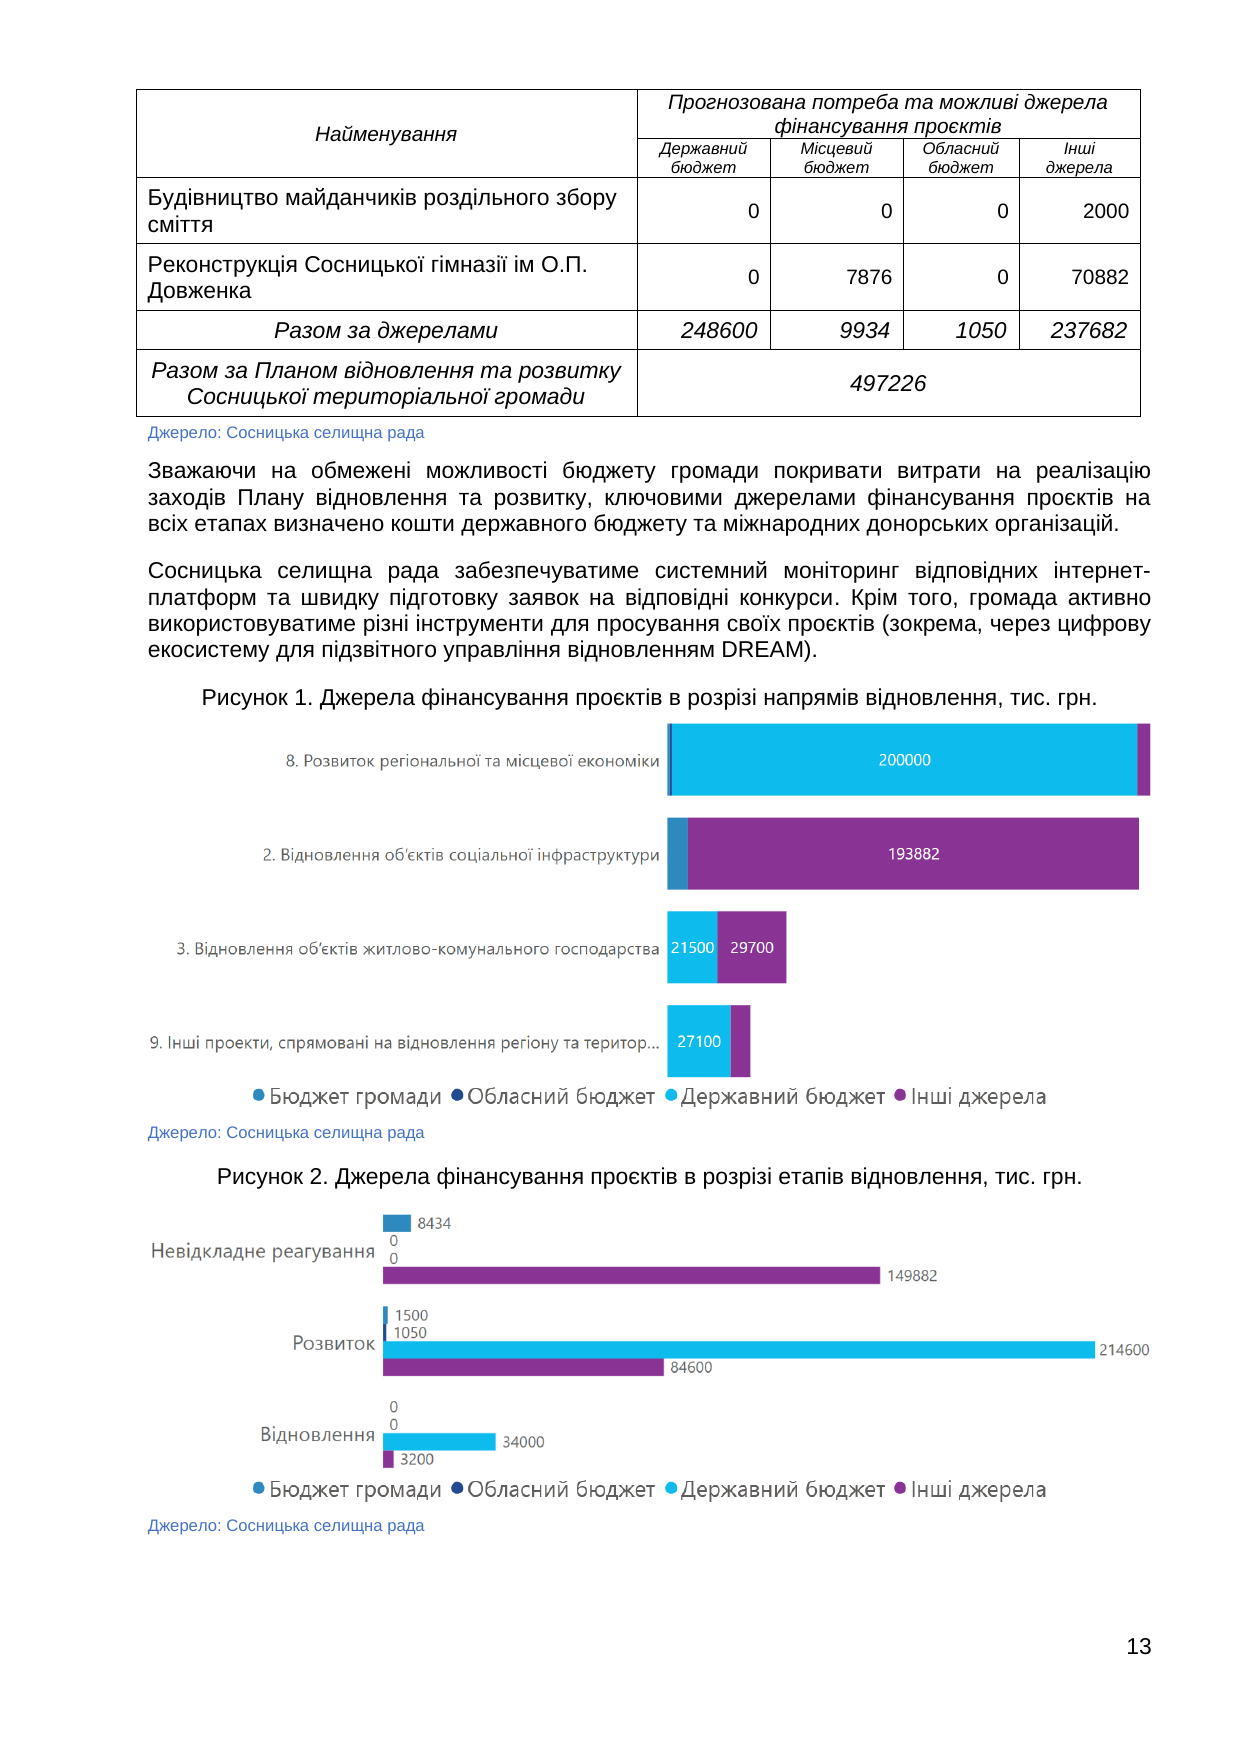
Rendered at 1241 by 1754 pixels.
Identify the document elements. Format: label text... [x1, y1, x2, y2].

text Джерело: Сосницька селищна рада [148, 423, 1152, 442]
text Зважаючи на обмежені можливості бюджету громади покривати витрати на реалізацію заходів Плану відновлення та розвитку, ключовими джерелами фінансування проєктів на всіх етапах визначено кошти державного бюджету та міжнародних донорських організацій. [148, 457, 1152, 536]
text Джерело: Сосницька селищна рада [148, 1123, 1152, 1142]
table_cell 9934 [771, 311, 903, 349]
table_header Найменування [137, 90, 637, 177]
table_cell 0 [638, 244, 770, 309]
table_cell Державний бюджет [638, 139, 770, 177]
table_cell 1050 [904, 311, 1019, 349]
table_cell Місцевий бюджет [771, 139, 903, 177]
table_cell Разом за джерелами [137, 311, 637, 349]
picture [148, 1210, 1152, 1471]
table_cell Інші джерела [1020, 139, 1140, 177]
text Рисунок 1. Джерела фінансування проєктів в розрізі напрямів відновлення, тис. грн. [148, 683, 1152, 710]
table_cell Будівництво майданчиків роздільного збору сміття [137, 178, 637, 243]
table_cell 2000 [1020, 178, 1140, 243]
table_cell 497226 [638, 350, 1140, 416]
table_cell 248600 [638, 311, 770, 349]
table_cell 0 [771, 178, 903, 243]
text Джерело: Сосницька селищна рада [148, 1516, 1152, 1535]
table_cell Разом за Планом відновлення та розвитку Сосницької територіальної громади [137, 350, 637, 416]
picture [249, 1477, 1050, 1504]
text Сосницька селищна рада забезпечуватиме системний моніторинг відповідних інтернет-платформ та швидку підготовку заявок на відповідні конкурси. Крім того, громада активно використовуватиме різні інструменти для просування своїх проєктів (зокрема, через цифрову екосистему для підзвітного управління відновленням DREAM). [148, 584, 1152, 663]
table_cell 237682 [1020, 311, 1140, 349]
picture [148, 722, 1152, 1078]
table_cell Реконструкція Сосницької гімназії ім О.П. Довженка [137, 244, 637, 309]
table_cell 0 [904, 244, 1019, 309]
table_cell 7876 [771, 244, 903, 309]
table_cell Обласний бюджет [904, 139, 1019, 177]
text Рисунок 2. Джерела фінансування проєктів в розрізі етапів відновлення, тис. грн. [148, 1163, 1152, 1189]
picture [249, 1083, 1050, 1111]
table_cell 0 [638, 178, 770, 243]
table_cell 70882 [1020, 244, 1140, 309]
table_header Прогнозована потреба та можливі джерела фінансування проєктів [638, 90, 1140, 138]
table_cell 0 [904, 178, 1019, 243]
